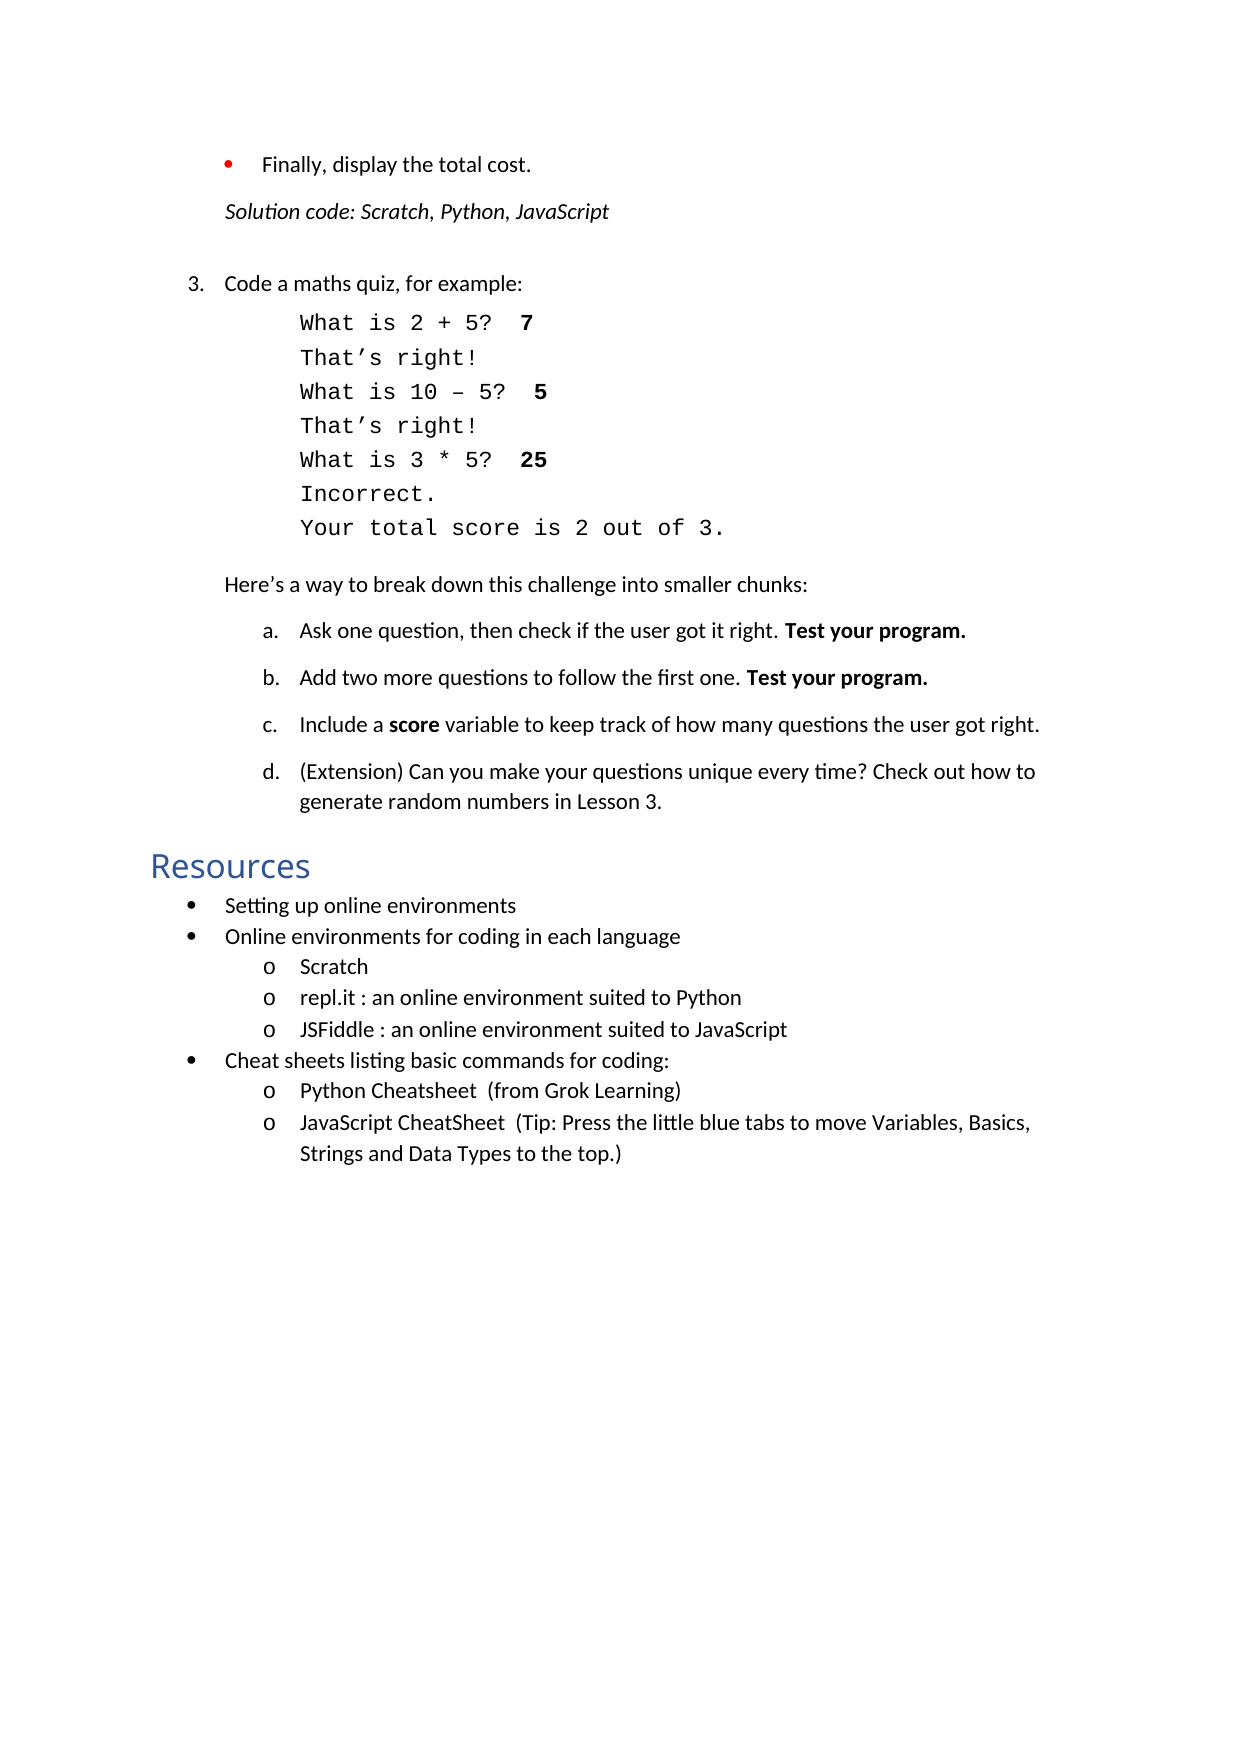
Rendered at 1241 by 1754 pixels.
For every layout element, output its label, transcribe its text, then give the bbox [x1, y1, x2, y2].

list repl.it : an online environment suited to Python [262, 983, 1090, 1013]
list What is 2 + 5? 7 [225, 311, 1090, 337]
list Online environments for coding in each language [187, 922, 1090, 950]
list JavaScript CheatSheet (Tip: Press the little blue tabs to move Variables, Basics, Strings and Data Types to the top.) [262, 1108, 1090, 1167]
list Incorrect. [225, 483, 1090, 508]
list That’s right! [225, 346, 1090, 372]
list Finally, display the total cost. [224, 150, 1090, 178]
list (Extension) Can you make your questions unique every time? Check out how to generate random numbers in Lesson 3. [262, 757, 1090, 815]
list That’s right! [225, 414, 1090, 440]
list Setting up online environments [187, 892, 1090, 919]
list What is 3 * 5? 25 [225, 448, 1090, 474]
list Ask one question, then check if the user got it right. Test your program. [262, 617, 1090, 644]
list Include a score variable to keep track of how many questions the user got right. [262, 710, 1090, 738]
list Scratch [262, 952, 1090, 981]
list What is 10 – 5? 5 [225, 380, 1090, 406]
list Cheat sheets listing basic commands for coding: [187, 1046, 1090, 1074]
list Add two more questions to follow the first one. Test your program. [262, 663, 1090, 691]
list Solution code: Scratch, Python, JavaScript [150, 197, 1090, 225]
list Your total score is 2 out of 3. [225, 517, 1090, 543]
list Python Cheatsheet (from Grok Learning) [262, 1077, 1090, 1106]
subtitle Resources [150, 843, 1090, 888]
list JSFiddle : an online environment suited to JavaScript [262, 1015, 1090, 1044]
list Here’s a way to break down this challenge into smaller chunks: [224, 570, 1090, 598]
list Code a maths quiz, for example: [187, 269, 1090, 297]
